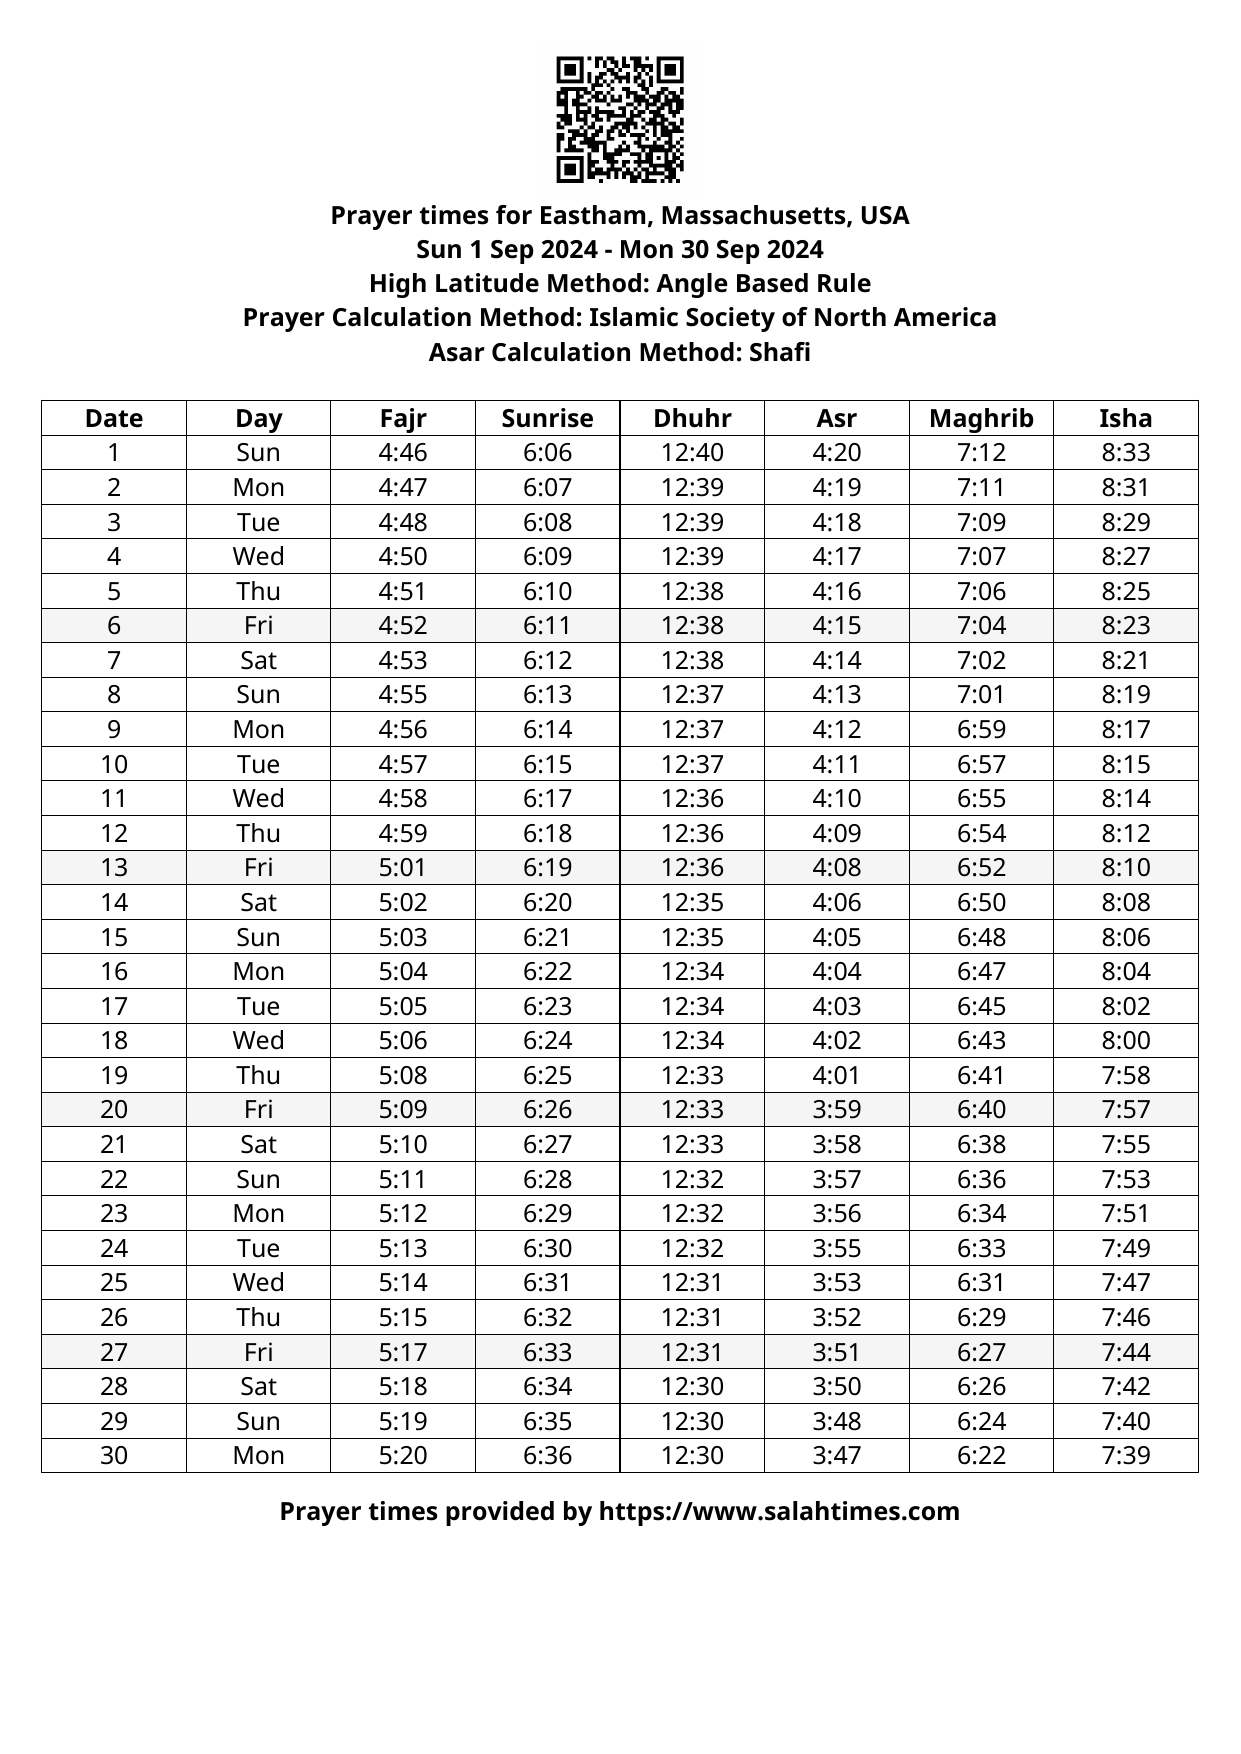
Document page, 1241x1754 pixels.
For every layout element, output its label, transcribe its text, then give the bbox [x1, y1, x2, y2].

table_cell 6:22 [910, 1439, 1053, 1472]
table_cell 6:26 [476, 1093, 619, 1126]
table_cell 5:12 [331, 1196, 475, 1230]
table_header Maghrib [910, 401, 1053, 434]
table_cell 12:38 [621, 574, 764, 607]
table_cell 12:37 [621, 678, 764, 711]
table_cell Sat [187, 1127, 330, 1161]
table_cell 6:57 [910, 747, 1053, 780]
table_cell 6:29 [476, 1196, 619, 1230]
table_cell 5:02 [331, 885, 475, 919]
table_cell 7:55 [1054, 1127, 1198, 1161]
table_cell 6:30 [476, 1231, 619, 1264]
table_cell 12:39 [621, 505, 764, 538]
table_cell 4:47 [331, 470, 475, 504]
table_cell 7:04 [910, 609, 1053, 642]
table_cell Thu [187, 574, 330, 607]
table_cell Sat [187, 643, 330, 677]
table_cell 6:29 [910, 1300, 1053, 1334]
table_cell 12:34 [621, 954, 764, 988]
table_cell 28 [42, 1369, 186, 1403]
text Sun 1 Sep 2024 - Mon 30 Sep 2024 [42, 232, 1198, 266]
table_cell 6:35 [476, 1404, 619, 1437]
table_cell 4:46 [331, 436, 475, 469]
table_cell 6:54 [910, 816, 1053, 849]
table_cell 12:31 [621, 1266, 764, 1299]
table_cell 5:18 [331, 1369, 475, 1403]
table_cell 6:24 [910, 1404, 1053, 1437]
table_cell Sat [187, 1369, 330, 1403]
table_cell 4:20 [765, 436, 909, 469]
table_cell 6:26 [910, 1369, 1053, 1403]
table_cell Sun [187, 436, 330, 469]
table_cell 6:38 [910, 1127, 1053, 1161]
table_cell 5:01 [331, 851, 475, 884]
table_cell 6:12 [476, 643, 619, 677]
table_cell 4:56 [331, 712, 475, 746]
table_cell 7:40 [1054, 1404, 1198, 1437]
table_cell 7:12 [910, 436, 1053, 469]
table_cell 18 [42, 1024, 186, 1057]
text Prayer Calculation Method: Islamic Society of North America [42, 300, 1198, 334]
table_cell 8:31 [1054, 470, 1198, 504]
table_cell 6:52 [910, 851, 1053, 884]
table_cell 12:30 [621, 1404, 764, 1437]
table_cell 14 [42, 885, 186, 919]
table_cell 4:02 [765, 1024, 909, 1057]
table_cell 12:30 [621, 1439, 764, 1472]
table_cell Sun [187, 1404, 330, 1437]
table_cell 7:06 [910, 574, 1053, 607]
table_cell 1 [42, 436, 186, 469]
table_cell 12:38 [621, 643, 764, 677]
table_cell 7:49 [1054, 1231, 1198, 1264]
table_cell 4:06 [765, 885, 909, 919]
table_cell 6:36 [910, 1162, 1053, 1195]
table_cell 5 [42, 574, 186, 607]
table_cell 6:36 [476, 1439, 619, 1472]
picture [542, 41, 699, 198]
table_cell 7:57 [1054, 1093, 1198, 1126]
table_cell 3:56 [765, 1196, 909, 1230]
table_cell 22 [42, 1162, 186, 1195]
table_cell 4:53 [331, 643, 475, 677]
table_cell 4:12 [765, 712, 909, 746]
table_cell 8 [42, 678, 186, 711]
table_cell 5:03 [331, 920, 475, 953]
table_cell 6:40 [910, 1093, 1053, 1126]
table_cell 7:51 [1054, 1196, 1198, 1230]
table_cell 4:52 [331, 609, 475, 642]
table_cell 7:02 [910, 643, 1053, 677]
table_cell 6:33 [910, 1231, 1053, 1264]
table_cell 6:20 [476, 885, 619, 919]
table_cell 6:48 [910, 920, 1053, 953]
table_cell 4:16 [765, 574, 909, 607]
table_cell 7:42 [1054, 1369, 1198, 1403]
table_header Isha [1054, 401, 1198, 434]
table_cell 6:06 [476, 436, 619, 469]
table_cell 5:14 [331, 1266, 475, 1299]
table_cell 12:37 [621, 747, 764, 780]
table_cell 6:13 [476, 678, 619, 711]
table_cell 6:14 [476, 712, 619, 746]
table_cell 8:02 [1054, 989, 1198, 1022]
table_cell 8:17 [1054, 712, 1198, 746]
table_cell Wed [187, 781, 330, 815]
table_header Fajr [331, 401, 475, 434]
table_cell 5:20 [331, 1439, 475, 1472]
table_cell 12:34 [621, 989, 764, 1022]
table_cell 4:03 [765, 989, 909, 1022]
table_cell Tue [187, 505, 330, 538]
table_cell 5:08 [331, 1058, 475, 1092]
table_cell 12:31 [621, 1335, 764, 1368]
table_cell 12:31 [621, 1300, 764, 1334]
table_cell 5:06 [331, 1024, 475, 1057]
table_cell 7:53 [1054, 1162, 1198, 1195]
table_cell Mon [187, 954, 330, 988]
table_cell 6:27 [476, 1127, 619, 1161]
table_cell 6:11 [476, 609, 619, 642]
text Prayer times provided by https://www.salahtimes.com [42, 1494, 1198, 1528]
table_cell 7:01 [910, 678, 1053, 711]
table_cell 3 [42, 505, 186, 538]
table_cell 12:33 [621, 1093, 764, 1126]
table_cell 6:18 [476, 816, 619, 849]
table_cell 4:11 [765, 747, 909, 780]
table_cell 4:48 [331, 505, 475, 538]
table_cell 12:37 [621, 712, 764, 746]
table_cell 6:31 [910, 1266, 1053, 1299]
table_cell Mon [187, 1439, 330, 1472]
table_cell 5:13 [331, 1231, 475, 1264]
table_cell 6:32 [476, 1300, 619, 1334]
table_cell 12:34 [621, 1024, 764, 1057]
table_cell 4:14 [765, 643, 909, 677]
table_cell 9 [42, 712, 186, 746]
table_cell 8:23 [1054, 609, 1198, 642]
table_cell 15 [42, 920, 186, 953]
table_cell Sat [187, 885, 330, 919]
table_cell 6 [42, 609, 186, 642]
table_cell 8:08 [1054, 885, 1198, 919]
table_cell 6:47 [910, 954, 1053, 988]
table_cell Wed [187, 1266, 330, 1299]
table_cell 5:17 [331, 1335, 475, 1368]
table_cell 4:15 [765, 609, 909, 642]
table_cell 12:32 [621, 1162, 764, 1195]
table_cell Fri [187, 851, 330, 884]
text Asar Calculation Method: Shafi [42, 334, 1198, 368]
table_cell 5:15 [331, 1300, 475, 1334]
table_cell 7:47 [1054, 1266, 1198, 1299]
table_cell 5:11 [331, 1162, 475, 1195]
table_cell 7:07 [910, 539, 1053, 573]
table_cell 12:36 [621, 816, 764, 849]
table_cell 4:17 [765, 539, 909, 573]
table_cell 8:29 [1054, 505, 1198, 538]
table_cell 4:13 [765, 678, 909, 711]
table_cell 8:00 [1054, 1024, 1198, 1057]
table_cell 5:09 [331, 1093, 475, 1126]
table_cell 6:50 [910, 885, 1053, 919]
table_cell 21 [42, 1127, 186, 1161]
table_cell 4:09 [765, 816, 909, 849]
table_cell Mon [187, 712, 330, 746]
table_cell 12:33 [621, 1127, 764, 1161]
table_cell 6:59 [910, 712, 1053, 746]
table_cell 12:35 [621, 920, 764, 953]
table_cell 25 [42, 1266, 186, 1299]
table_cell 7:44 [1054, 1335, 1198, 1368]
table_cell 6:25 [476, 1058, 619, 1092]
table_cell 3:57 [765, 1162, 909, 1195]
table_cell Thu [187, 816, 330, 849]
table_cell 4:19 [765, 470, 909, 504]
table_cell Fri [187, 1335, 330, 1368]
table_cell 13 [42, 851, 186, 884]
table_cell 8:19 [1054, 678, 1198, 711]
table_cell Mon [187, 1196, 330, 1230]
table_cell 4:50 [331, 539, 475, 573]
table_cell 6:55 [910, 781, 1053, 815]
table_cell 7:11 [910, 470, 1053, 504]
table_cell 6:28 [476, 1162, 619, 1195]
table_cell 4:10 [765, 781, 909, 815]
table_cell 2 [42, 470, 186, 504]
table_cell 8:15 [1054, 747, 1198, 780]
table_cell 16 [42, 954, 186, 988]
table_cell Tue [187, 989, 330, 1022]
table_cell 5:19 [331, 1404, 475, 1437]
table_cell 6:45 [910, 989, 1053, 1022]
table_cell 8:10 [1054, 851, 1198, 884]
table_cell 5:10 [331, 1127, 475, 1161]
table_cell 4:08 [765, 851, 909, 884]
table_cell 6:31 [476, 1266, 619, 1299]
table_cell Sun [187, 1162, 330, 1195]
table_cell 12 [42, 816, 186, 849]
table_cell 12:36 [621, 781, 764, 815]
table_header Sunrise [476, 401, 619, 434]
table_cell Tue [187, 747, 330, 780]
table_cell 3:58 [765, 1127, 909, 1161]
table_cell 3:50 [765, 1369, 909, 1403]
table_cell 3:51 [765, 1335, 909, 1368]
table_cell 6:41 [910, 1058, 1053, 1092]
table_cell 8:14 [1054, 781, 1198, 815]
table_cell 30 [42, 1439, 186, 1472]
table_cell 12:36 [621, 851, 764, 884]
table_cell 12:39 [621, 539, 764, 573]
table_cell 6:15 [476, 747, 619, 780]
table_cell Mon [187, 470, 330, 504]
table_cell 7:58 [1054, 1058, 1198, 1092]
table_cell Sun [187, 920, 330, 953]
table_header Date [42, 401, 186, 434]
table_cell 6:19 [476, 851, 619, 884]
table_cell 4:58 [331, 781, 475, 815]
table_cell Wed [187, 1024, 330, 1057]
table_cell 6:08 [476, 505, 619, 538]
table_cell 8:04 [1054, 954, 1198, 988]
table_cell Thu [187, 1058, 330, 1092]
table_cell 6:34 [910, 1196, 1053, 1230]
table_cell 26 [42, 1300, 186, 1334]
table_cell 12:39 [621, 470, 764, 504]
table_header Day [187, 401, 330, 434]
table_cell 8:33 [1054, 436, 1198, 469]
table_cell 12:33 [621, 1058, 764, 1092]
table_cell 4:01 [765, 1058, 909, 1092]
table_cell 4:05 [765, 920, 909, 953]
table_cell 6:33 [476, 1335, 619, 1368]
table_cell Thu [187, 1300, 330, 1334]
table_cell 12:32 [621, 1231, 764, 1264]
table_cell 5:04 [331, 954, 475, 988]
table_cell 12:32 [621, 1196, 764, 1230]
table_cell 7:39 [1054, 1439, 1198, 1472]
table_cell 8:27 [1054, 539, 1198, 573]
table_cell 8:12 [1054, 816, 1198, 849]
table_cell 23 [42, 1196, 186, 1230]
table_cell 12:30 [621, 1369, 764, 1403]
table_cell 4:57 [331, 747, 475, 780]
table_cell 10 [42, 747, 186, 780]
table_cell Fri [187, 1093, 330, 1126]
table_cell 6:09 [476, 539, 619, 573]
table_cell 17 [42, 989, 186, 1022]
table_cell 19 [42, 1058, 186, 1092]
table_cell 6:07 [476, 470, 619, 504]
table_cell 6:17 [476, 781, 619, 815]
table_cell 6:27 [910, 1335, 1053, 1368]
table_cell 4:18 [765, 505, 909, 538]
table_cell 29 [42, 1404, 186, 1437]
table_cell 4:51 [331, 574, 475, 607]
table_cell 5:05 [331, 989, 475, 1022]
table_cell 6:43 [910, 1024, 1053, 1057]
table_cell 3:53 [765, 1266, 909, 1299]
table_cell 6:23 [476, 989, 619, 1022]
table_cell Tue [187, 1231, 330, 1264]
table_cell 11 [42, 781, 186, 815]
table_cell 7 [42, 643, 186, 677]
text Prayer times for Eastham, Massachusetts, USA [42, 198, 1198, 232]
table_cell 8:25 [1054, 574, 1198, 607]
table_header Dhuhr [621, 401, 764, 434]
table_cell Fri [187, 609, 330, 642]
table_cell 6:34 [476, 1369, 619, 1403]
table_cell 6:24 [476, 1024, 619, 1057]
text High Latitude Method: Angle Based Rule [42, 266, 1198, 300]
table_cell 7:09 [910, 505, 1053, 538]
table_cell 6:21 [476, 920, 619, 953]
table_cell 24 [42, 1231, 186, 1264]
table_cell 6:10 [476, 574, 619, 607]
table_cell Wed [187, 539, 330, 573]
table_cell 12:40 [621, 436, 764, 469]
table_cell 3:47 [765, 1439, 909, 1472]
table_cell 12:35 [621, 885, 764, 919]
table_cell 27 [42, 1335, 186, 1368]
table_cell 8:06 [1054, 920, 1198, 953]
table_header Asr [765, 401, 909, 434]
table_cell 3:55 [765, 1231, 909, 1264]
table_cell 6:22 [476, 954, 619, 988]
table_cell 3:59 [765, 1093, 909, 1126]
table_cell 3:52 [765, 1300, 909, 1334]
table_cell 8:21 [1054, 643, 1198, 677]
table_cell 3:48 [765, 1404, 909, 1437]
table_cell 4:55 [331, 678, 475, 711]
table_cell Sun [187, 678, 330, 711]
table_cell 7:46 [1054, 1300, 1198, 1334]
table_cell 20 [42, 1093, 186, 1126]
table_cell 4 [42, 539, 186, 573]
table_cell 4:59 [331, 816, 475, 849]
table_cell 4:04 [765, 954, 909, 988]
table_cell 12:38 [621, 609, 764, 642]
